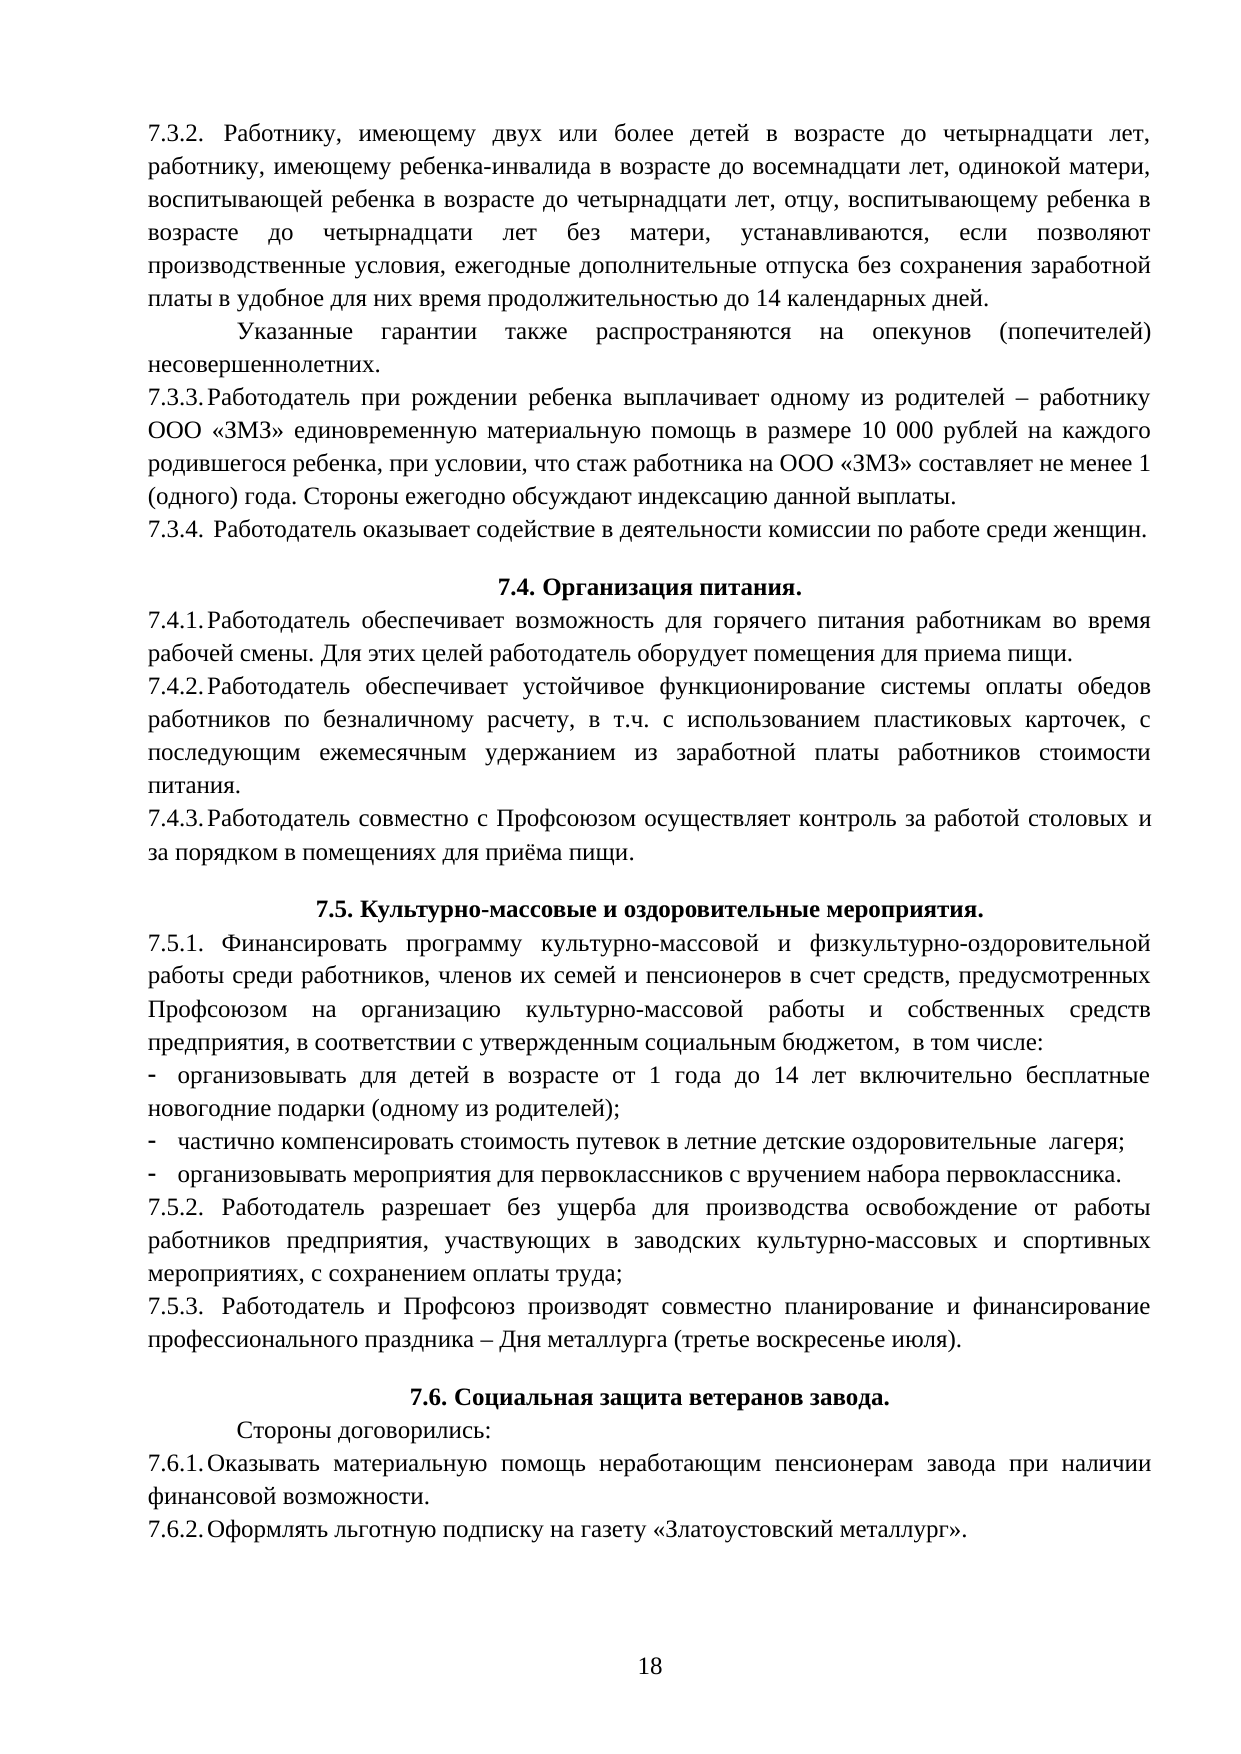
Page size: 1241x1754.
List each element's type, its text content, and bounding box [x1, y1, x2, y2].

list Оказывать материальную помощь неработающим пенсионерам завода при наличии финансовой возможности. [148, 1448, 1152, 1510]
text Стороны договорились: [148, 1415, 1152, 1444]
list Работодатель совместно с Профсоюзом осуществляет контроль за работой столовых и за порядком в помещениях для приёма пищи. [148, 803, 1152, 865]
list частично компенсировать стоимость путевок в летние детские оздоровительные лагеря; [148, 1126, 1152, 1154]
list Работодатель обеспечивает возможность для горячего питания работникам во время рабочей смены. Для этих целей работодатель оборудует помещения для приема пищи. [148, 605, 1152, 667]
list Работодатель при рождении ребенка выплачивает одному из родителей – работнику ООО «ЗМЗ» единовременную материальную помощь в размере 10 000 рублей на каждого родившегося ребенка, при условии, что стаж работника на ООО «ЗМЗ» составляет не менее 1 (одного) года. Стороны ежегодно обсуждают индексацию данной выплаты. [148, 382, 1152, 510]
list Финансировать программу культурно-массовой и физкультурно-оздоровительной работы среди работников, членов их семей и пенсионеров в счет средств, предусмотренных Профсоюзом на организацию культурно-массовой работы и собственных средств предприятия, в соответствии с утвержденным социальным бюджетом, в том числе: [148, 928, 1152, 1055]
list организовывать мероприятия для первоклассников с вручением набора первоклассника. [148, 1159, 353, 1187]
title Указанные гарантии также распространяются на опекунов (попечителей) несовершеннолетних. [148, 316, 1152, 378]
list организовывать для детей в возрасте от 1 года до 14 лет включительно бесплатные новогодние подарки (одному из родителей); [148, 1060, 1152, 1121]
list Организация питания. [148, 572, 1152, 601]
list организовывать мероприятия для первоклассников с вручением набора первоклассника. [541, 1159, 1152, 1187]
list Работодатель и Профсоюз производят совместно планирование и финансирование профессионального праздника – Дня металлурга (третье воскресенье июля). [148, 1291, 1152, 1353]
list Работодатель обеспечивает устойчивое функционирование системы оплаты обедов работников по безналичному расчету, в т.ч. с использованием пластиковых карточек, с последующим ежемесячным удержанием из заработной платы работников стоимости питания. [148, 671, 1152, 799]
list Культурно-массовые и оздоровительные мероприятия. [148, 894, 1152, 923]
list Работодатель оказывает содействие в деятельности комиссии по работе среди женщин. [148, 514, 1152, 543]
list Работодатель разрешает без ущерба для производства освобождение от работы работников предприятия, участвующих в заводских культурно-массовых и спортивных мероприятиях, с сохранением оплаты труда; [148, 1192, 1152, 1287]
list Работнику, имеющему двух или более детей в возрасте до четырнадцати лет, работнику, имеющему ребенка-инвалида в возрасте до восемнадцати лет, одинокой матери, воспитывающей ребенка в возрасте до четырнадцати лет, отцу, воспитывающему ребенка в возрасте до четырнадцати лет без матери, устанавливаются, если позволяют производственные условия, ежегодные дополнительные отпуска без сохранения заработной платы в удобное для них время продолжительностью до 14 календарных дней. [148, 118, 1152, 312]
list Социальная защита ветеранов завода. [148, 1382, 1152, 1411]
list Оформлять льготную подписку на газету «Златоустовский металлург». [148, 1514, 1152, 1543]
